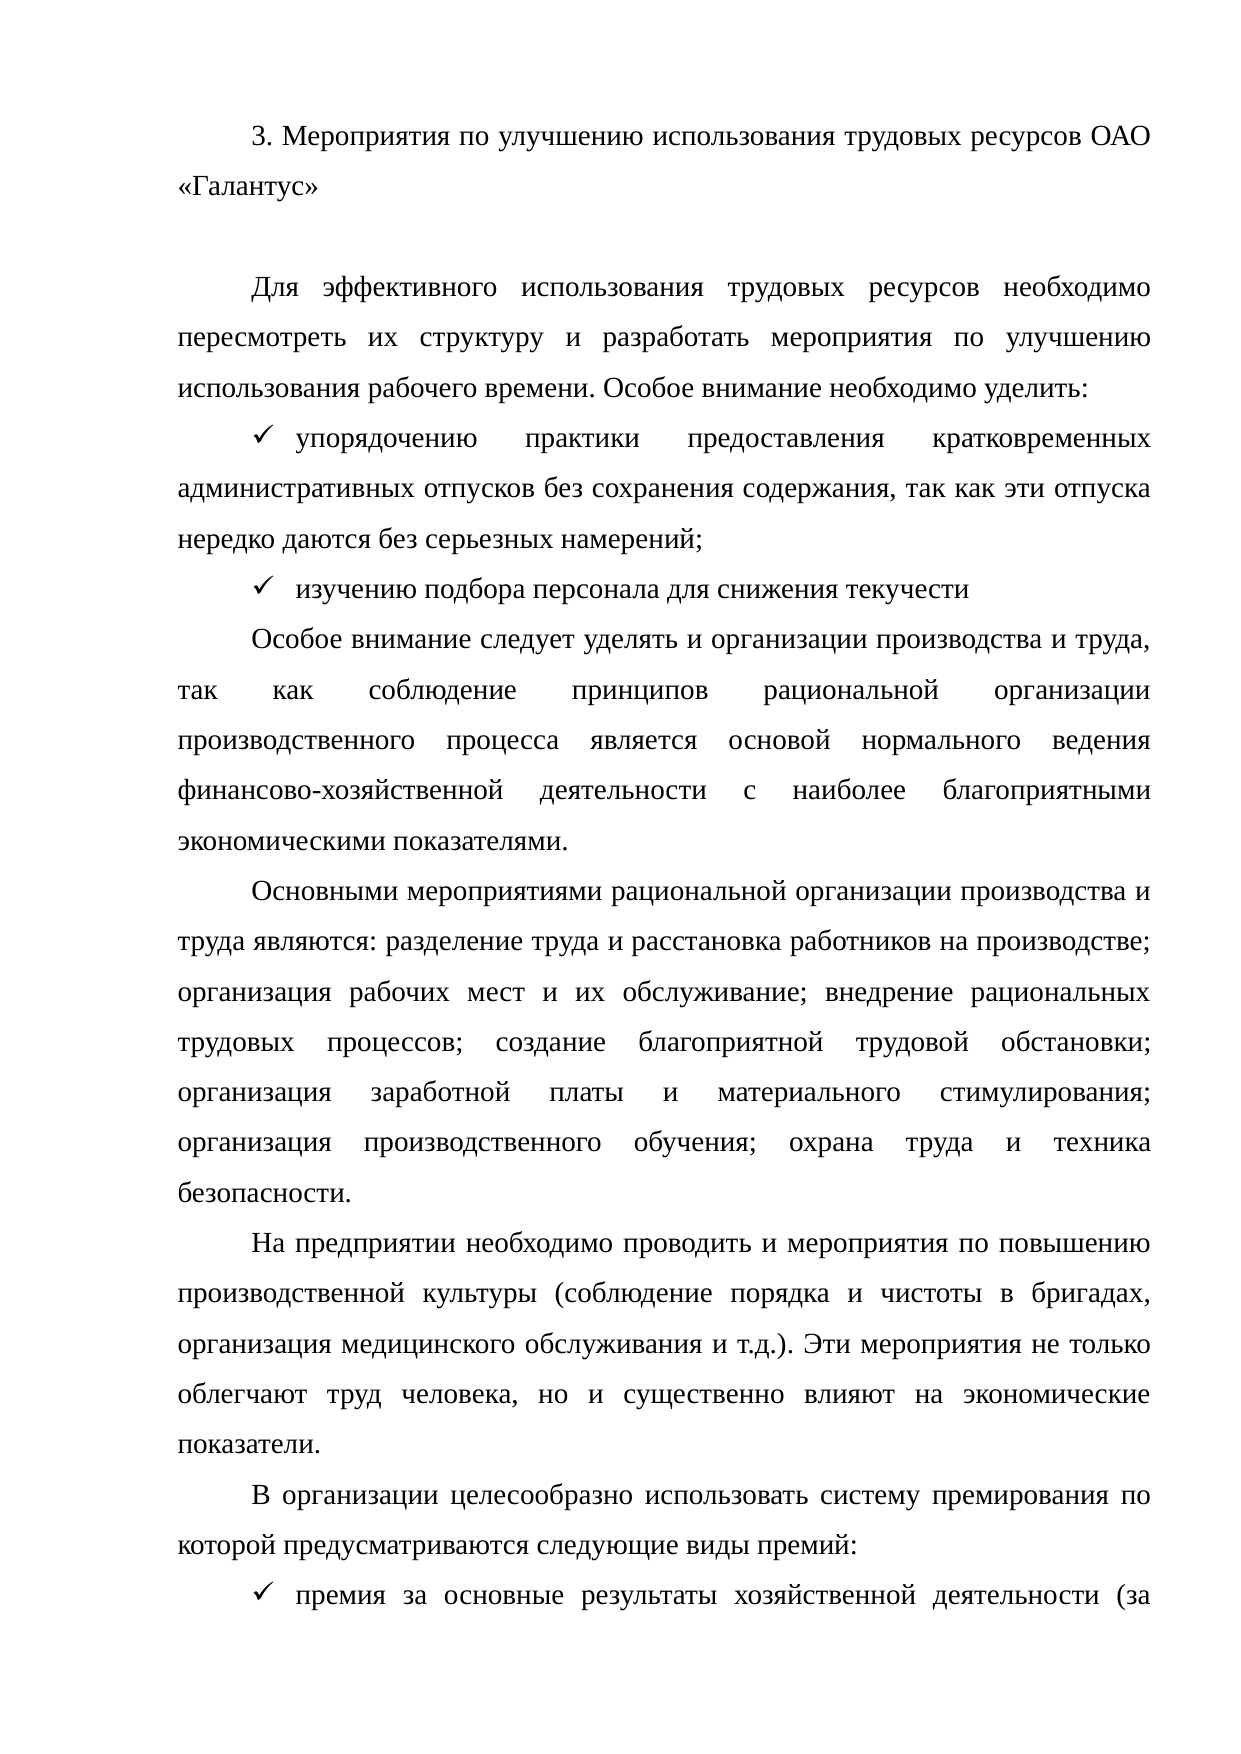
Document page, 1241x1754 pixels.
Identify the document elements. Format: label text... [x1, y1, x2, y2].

text Основными мероприятиями рациональной организации производства и труда являются: разделение труда и расстановка работников на производстве; организация рабочих мест и их обслуживание; внедрение рациональных трудовых процессов; создание благоприятной трудовой обстановки; организация заработной платы и материального стимулирования; организация производственного обучения; охрана труда и техника безопасности. [177, 873, 1152, 1208]
text В организации целесообразно использовать систему премирования по которой предусматриваются следующие виды премий: [177, 1477, 1152, 1561]
list упорядочению практики предоставления кратковременных административных отпусков без сохранения содержания, так как эти отпуска нередко даются без серьезных намерений; [177, 420, 1152, 554]
text Особое внимание следует уделять и организации производства и труда, так как соблюдение принципов рациональной организации производственного процесса является основой нормального ведения финансово-хозяйственной деятельности с наиболее благоприятными экономическими показателями. [177, 621, 1152, 856]
text Для эффективного использования трудовых ресурсов необходимо пересмотреть их структуру и разработать мероприятия по улучшению использования рабочего времени. Особое внимание необходимо уделить: [177, 269, 1152, 403]
text 3. Мероприятия по улучшению использования трудовых ресурсов ОАО «Галантус» [177, 118, 1152, 202]
text На предприятии необходимо проводить и мероприятия по повышению производственной культуры (соблюдение порядка и чистоты в бригадах, организация медицинского обслуживания и т.д.). Эти мероприятия не только облегчают труд человека, но и существенно влияют на экономические показатели. [177, 1225, 1152, 1460]
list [177, 1577, 1152, 1611]
list изучению подбора персонала для снижения текучести [177, 571, 1152, 605]
